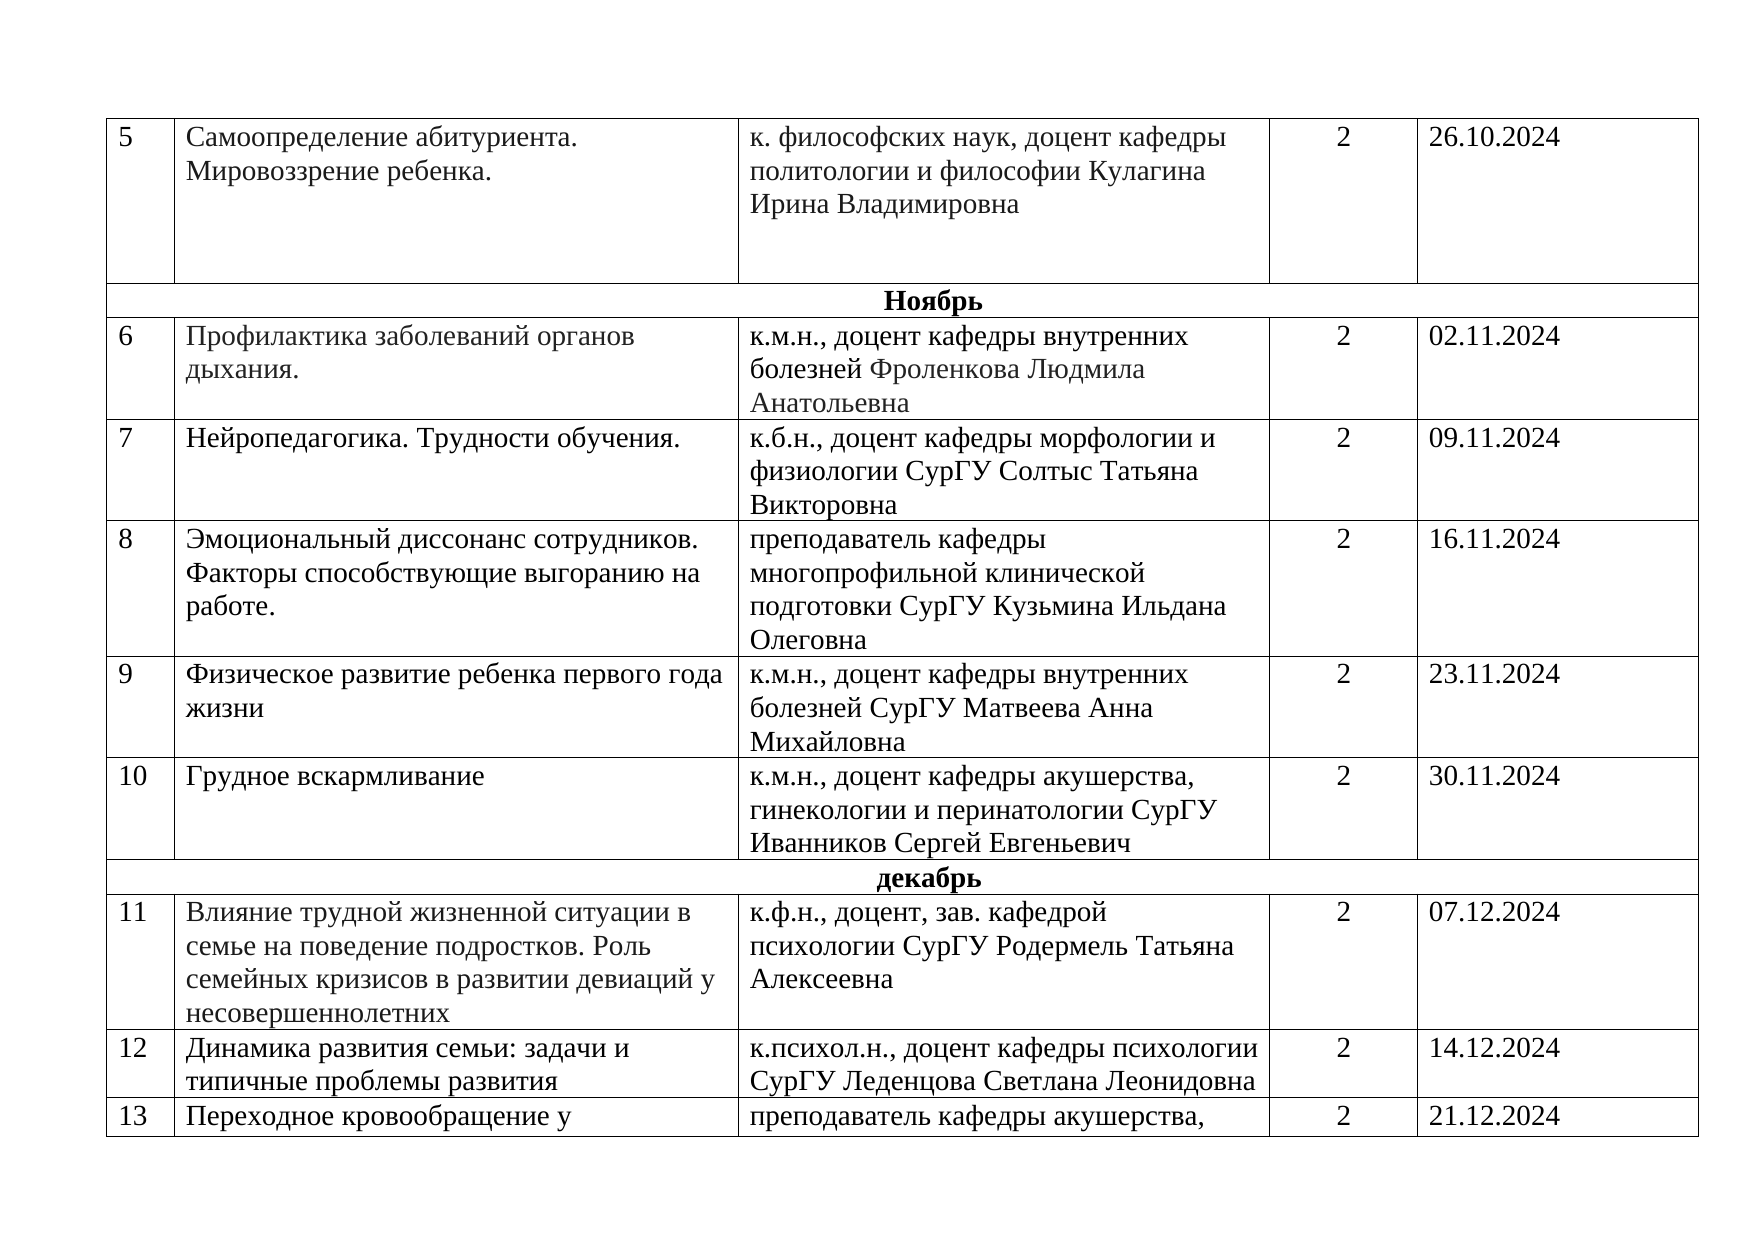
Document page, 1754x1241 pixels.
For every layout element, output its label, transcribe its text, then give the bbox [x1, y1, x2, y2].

table_cell Динамика развития семьи: задачи и типичные проблемы развития [175, 1030, 738, 1097]
table_cell преподаватель кафедры многопрофильной клинической подготовки СурГУ Кузьмина Ильдана Олеговна [739, 521, 1269, 656]
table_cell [175, 1098, 738, 1136]
table_cell 2 [1270, 1098, 1417, 1136]
table_cell к.м.н., доцент кафедры акушерства, гинекологии и перинатологии СурГУ Иванников Сергей Евгеньевич [739, 758, 1269, 859]
table_cell 7 [107, 420, 174, 520]
table_cell 2 [1270, 657, 1417, 757]
table_cell 14.12.2024 [1418, 1030, 1698, 1097]
table_cell 9 [107, 657, 174, 757]
table_cell 07.12.2024 [1418, 895, 1698, 1029]
table_cell 8 [107, 521, 174, 656]
table_cell 2 [1270, 420, 1417, 520]
table_cell к.ф.н., доцент, зав. кафедрой психологии СурГУ Родермель Татьяна Алексеевна [739, 895, 1269, 1029]
table_cell Эмоциональный диссонанс сотрудников. Факторы способствующие выгоранию на работе. [175, 521, 738, 656]
table_cell 2 [1270, 758, 1417, 859]
table_cell 23.11.2024 [1418, 657, 1698, 757]
table_cell к.м.н., доцент кафедры внутренних болезней Фроленкова Людмила Анатольевна [739, 318, 1269, 419]
table_cell Профилактика заболеваний органов дыхания. [175, 318, 738, 419]
table_cell 30.11.2024 [1418, 758, 1698, 859]
table_cell к.м.н., доцент кафедры внутренних болезней СурГУ Матвеева Анна Михайловна [739, 657, 1269, 757]
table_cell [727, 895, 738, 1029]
table_cell 10 [107, 758, 174, 859]
table_cell 21.12.2024 [1418, 1098, 1698, 1136]
table_cell 2 [1270, 119, 1417, 282]
table_cell 2 [1270, 1030, 1417, 1097]
table_cell 16.11.2024 [1418, 521, 1698, 656]
table_cell 2 [1270, 895, 1417, 1029]
table_cell Физическое развитие ребенка первого года жизни [175, 657, 738, 757]
table_cell 09.11.2024 [1418, 420, 1698, 520]
table_cell к.б.н., доцент кафедры морфологии и физиологии СурГУ Солтыс Татьяна Викторовна [739, 420, 1269, 520]
table_cell декабрь [107, 860, 1698, 893]
table_cell 13 [107, 1098, 174, 1136]
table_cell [739, 1098, 1269, 1136]
table_cell Самоопределение абитуриента. Мировоззрение ребенка. [175, 119, 738, 282]
table_cell 02.11.2024 [1418, 318, 1698, 419]
table_cell Нейропедагогика. Трудности обучения. [175, 420, 738, 520]
table_cell 2 [1270, 521, 1417, 656]
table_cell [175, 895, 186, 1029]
table_cell к.психол.н., доцент кафедры психологии СурГУ Леденцова Светлана Леонидовна [739, 1030, 1269, 1097]
table_cell 5 [107, 119, 174, 282]
table_cell 11 [107, 895, 174, 1029]
table_cell 2 [1270, 318, 1417, 419]
table_cell Ноябрь [107, 284, 1698, 317]
table_cell 12 [107, 1030, 174, 1097]
table_cell Грудное вскармливание [175, 758, 738, 859]
table_cell 6 [107, 318, 174, 419]
table_cell 26.10.2024 [1418, 119, 1698, 282]
table_cell к. философских наук, доцент кафедры политологии и философии Кулагина Ирина Владимировна [739, 119, 1269, 282]
